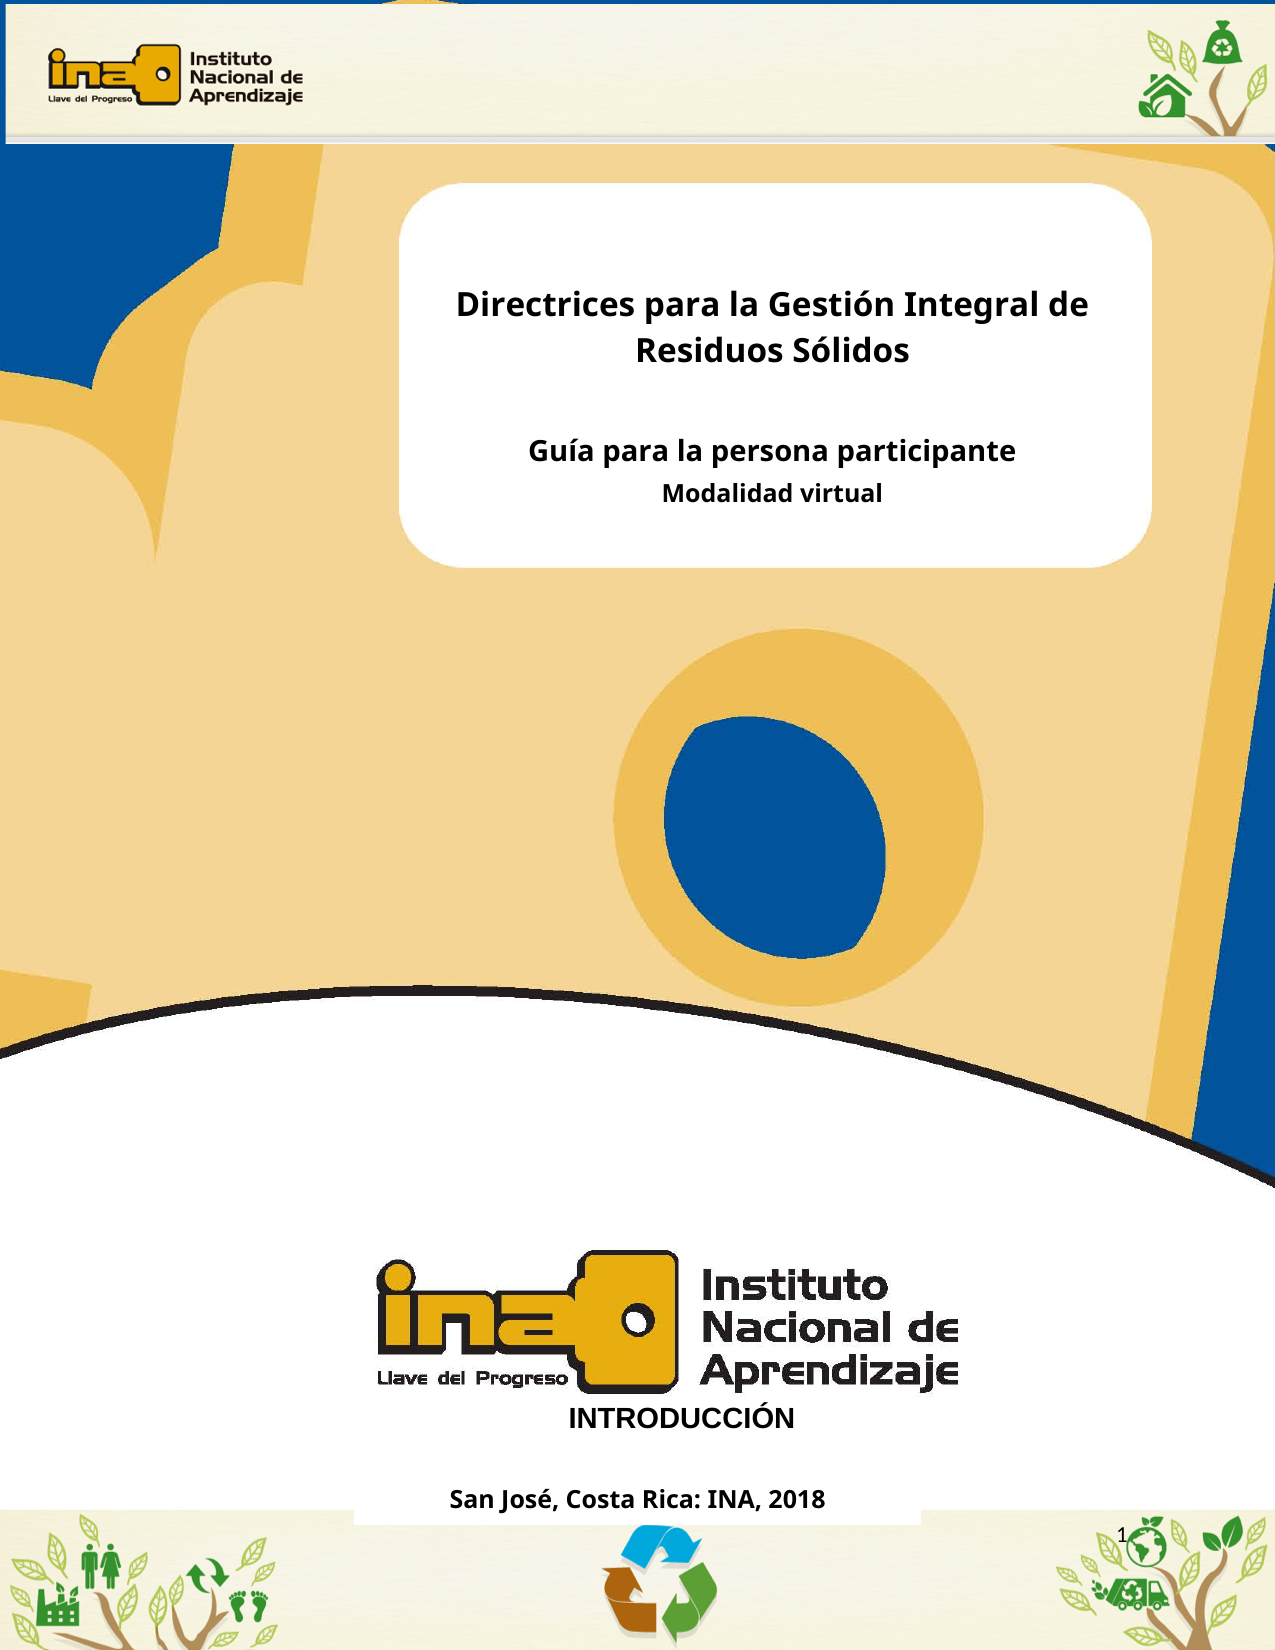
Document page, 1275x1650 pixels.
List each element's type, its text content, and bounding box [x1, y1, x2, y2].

picture [0, 0, 1275, 1650]
text INTRODUCCIÓN [236, 1401, 1127, 1435]
